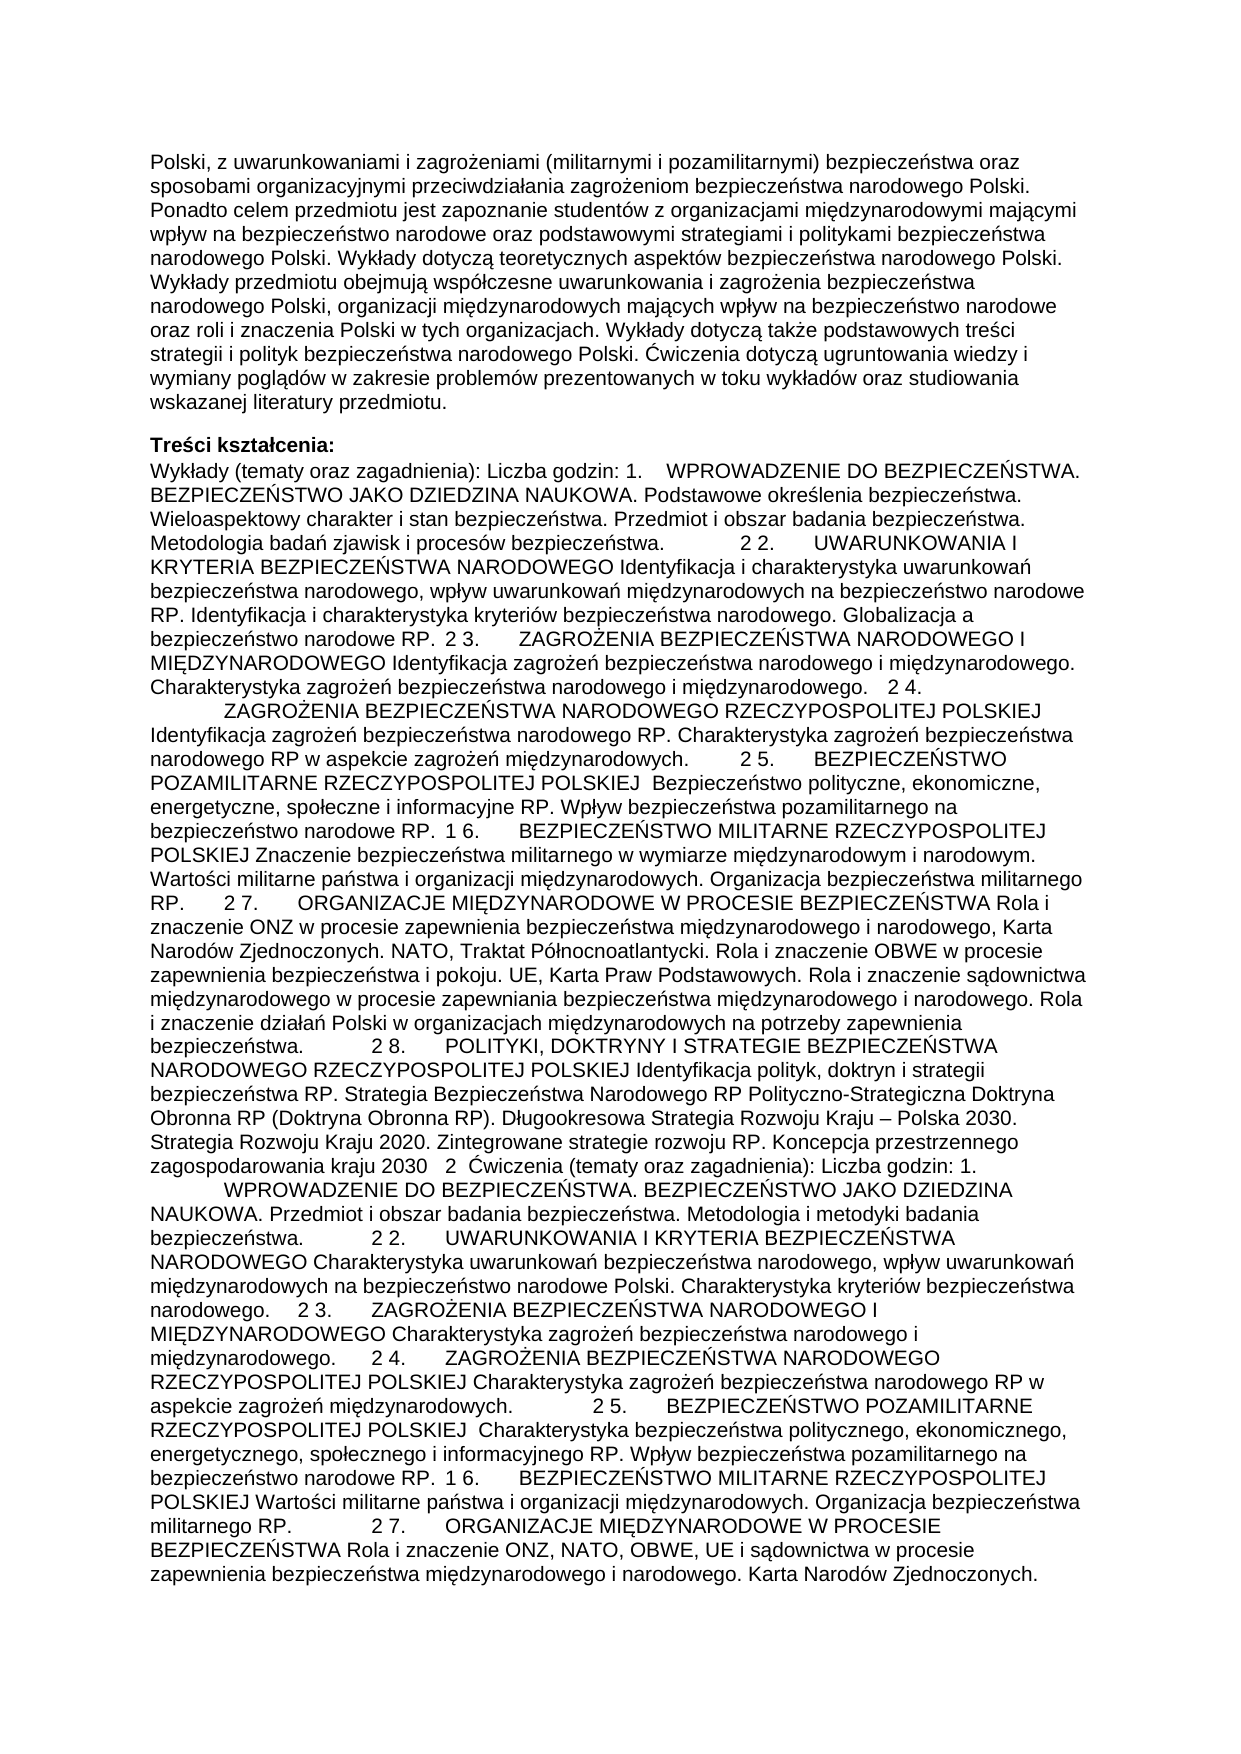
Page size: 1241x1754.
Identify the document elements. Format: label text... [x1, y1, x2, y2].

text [150, 459, 1090, 1585]
text Treści kształcenia: [150, 433, 1090, 457]
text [150, 150, 1090, 413]
